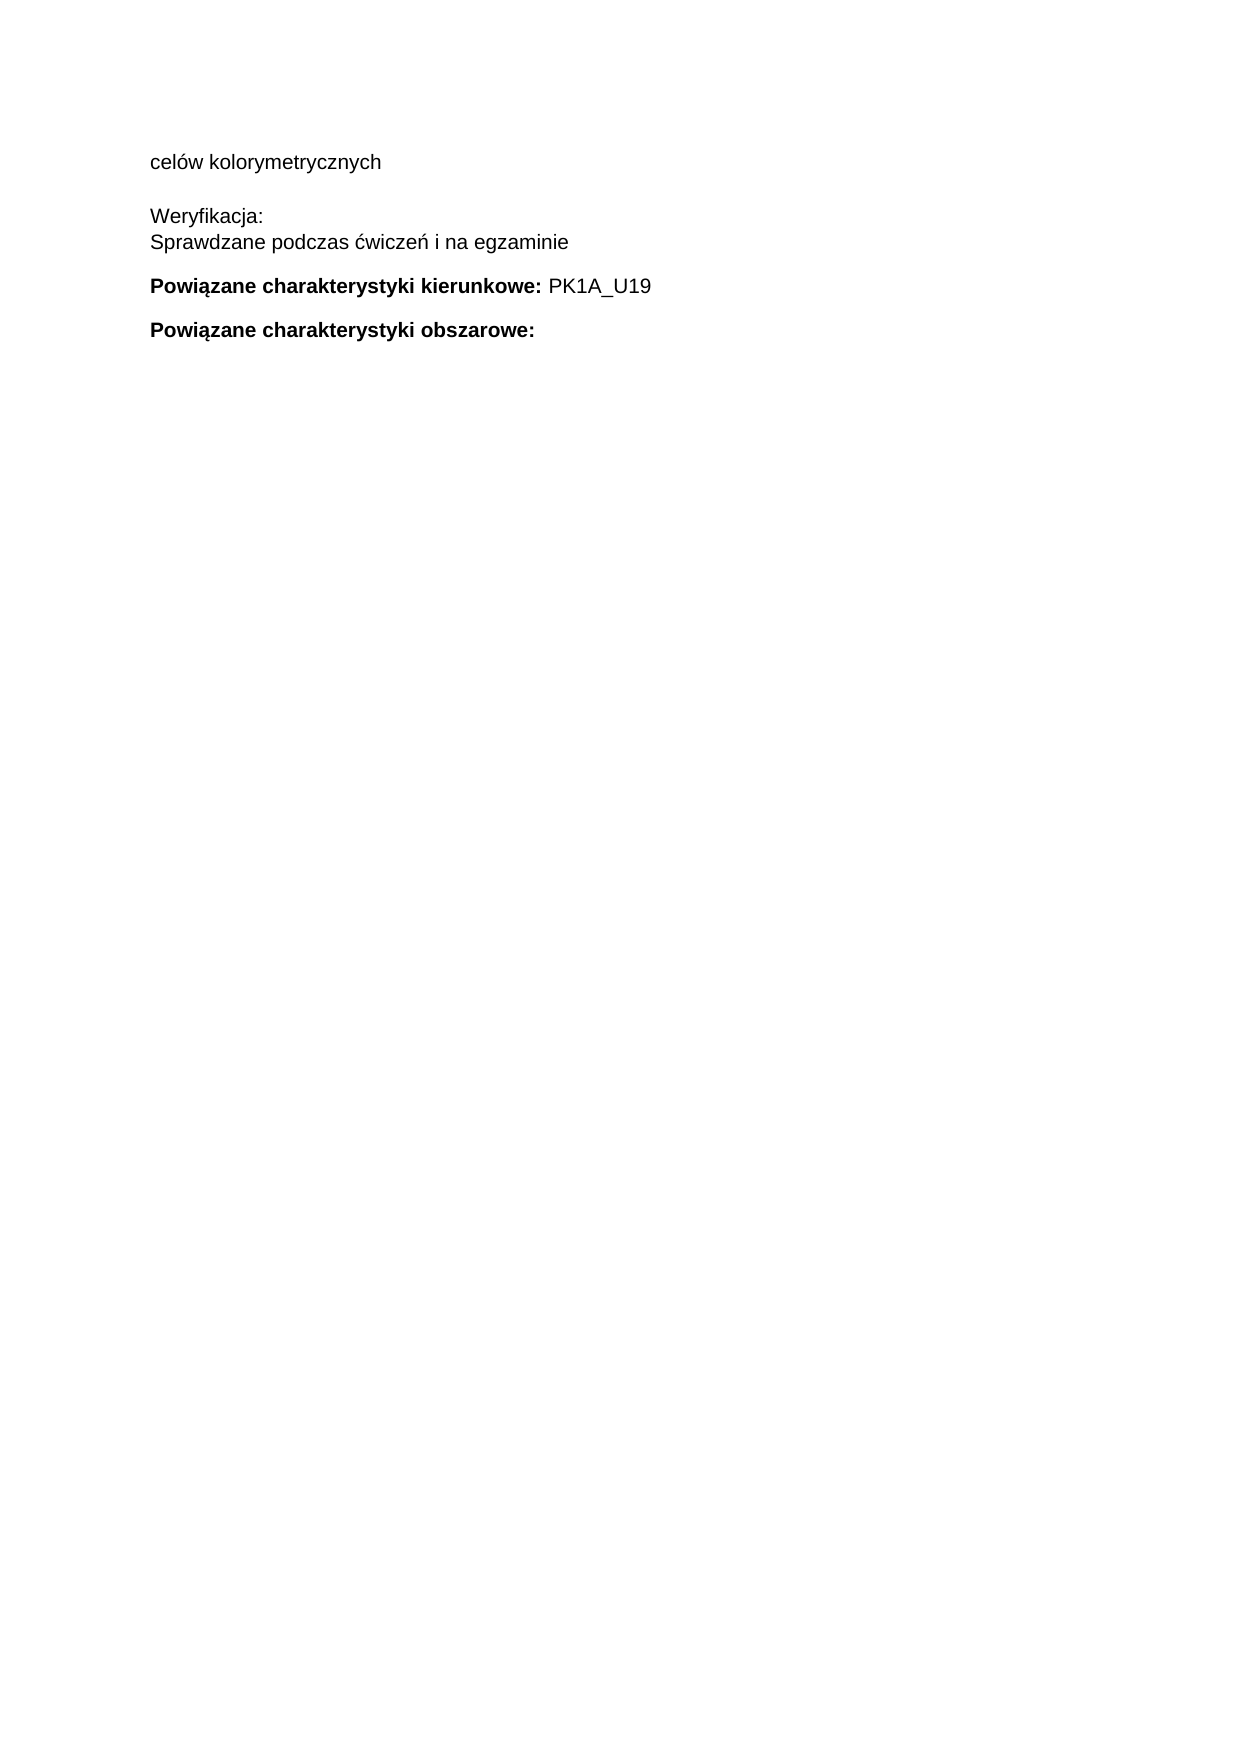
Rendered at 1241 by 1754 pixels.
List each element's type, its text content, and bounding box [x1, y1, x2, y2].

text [150, 150, 1090, 198]
text Powiązane charakterystyki obszarowe: [150, 318, 1090, 342]
text Weryfikacja: [150, 204, 1090, 228]
text Powiązane charakterystyki kierunkowe: PK1A_U19 [150, 274, 1090, 298]
text Sprawdzane podczas ćwiczeń i na egzaminie [150, 230, 1090, 254]
